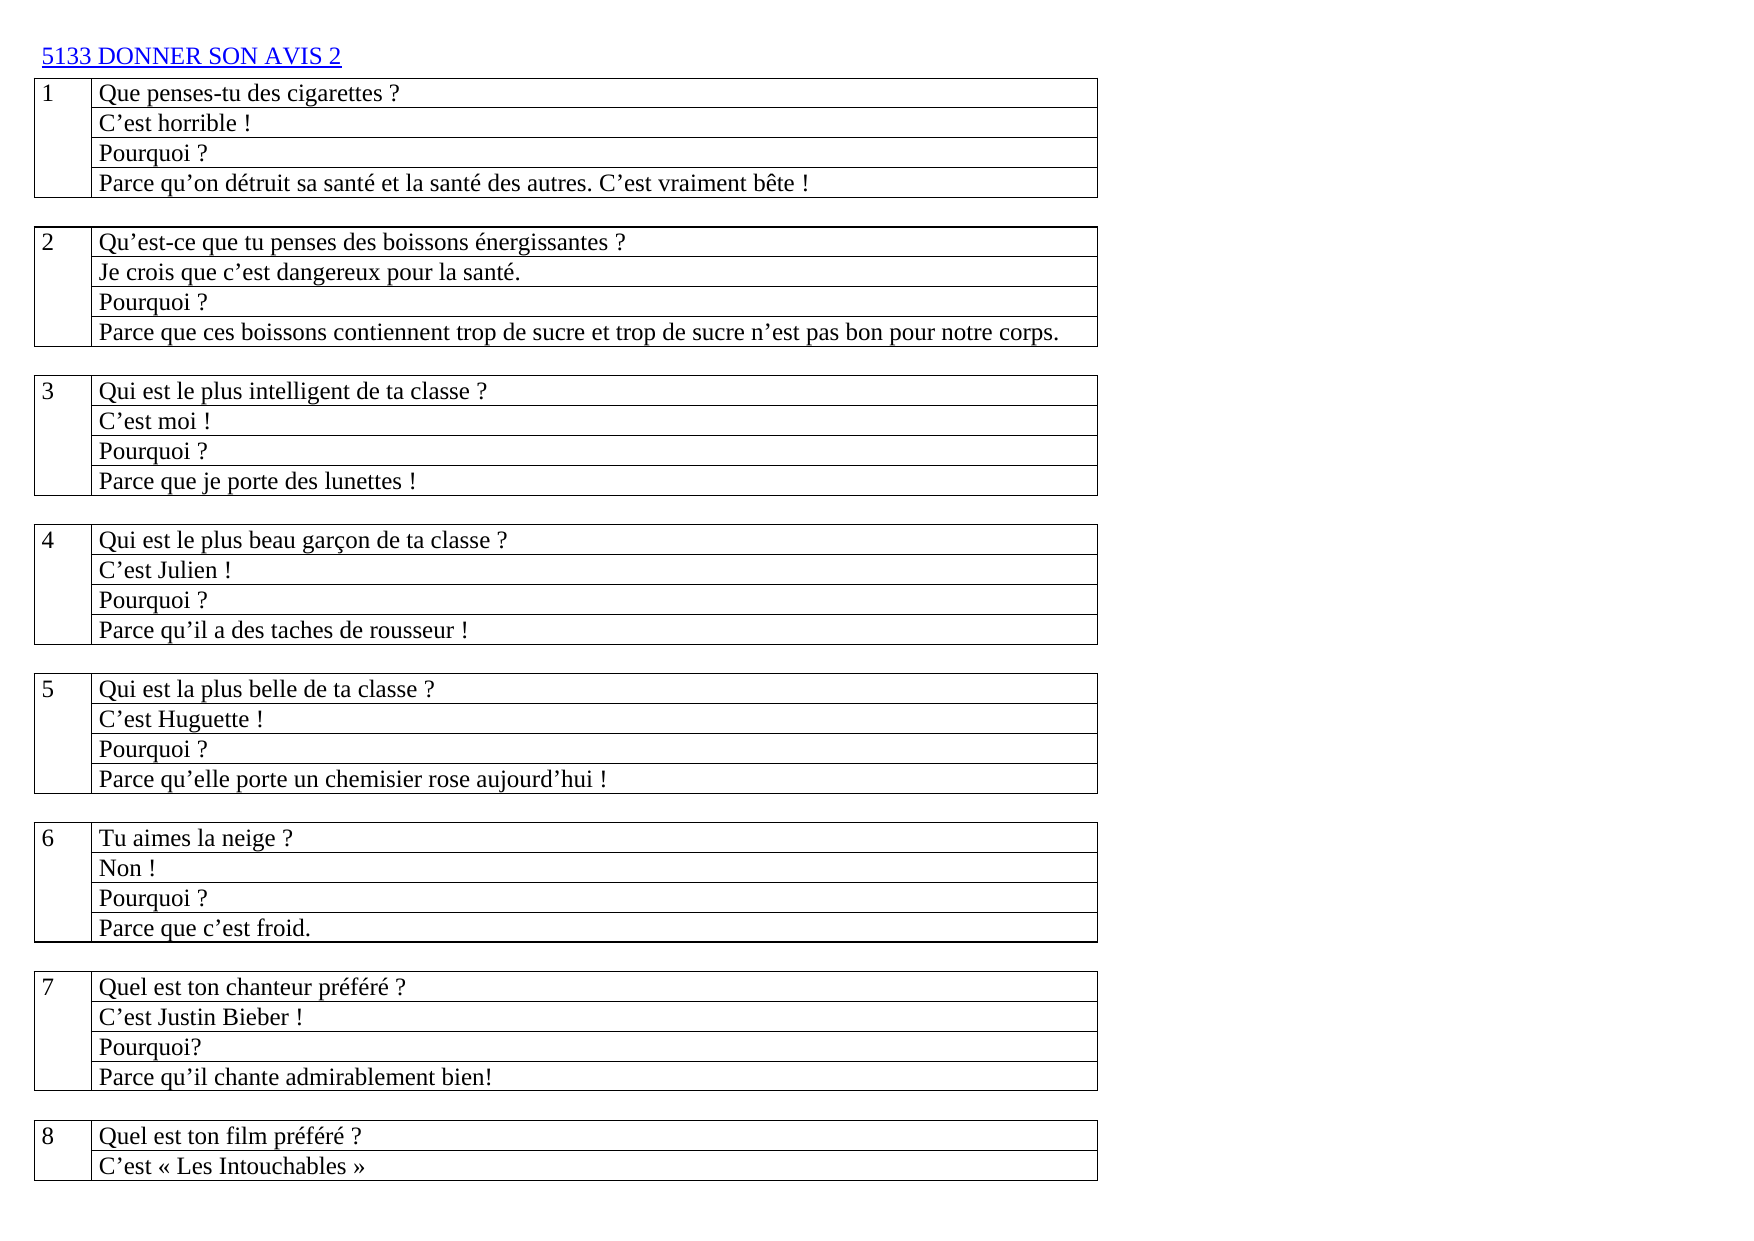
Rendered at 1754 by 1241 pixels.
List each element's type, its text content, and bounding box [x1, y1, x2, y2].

table_header 5 [35, 674, 91, 792]
table_cell C’est horrible ! [92, 108, 1097, 137]
table_header Que penses-tu des cigarettes ? [92, 79, 1097, 107]
table_cell C’est Huguette ! [92, 704, 1097, 733]
table_cell Parce qu’il chante admirablement bien! [92, 1062, 1097, 1090]
table_cell Parce qu’on détruit sa santé et la santé des autres. C’est vraiment bête ! [92, 168, 1097, 197]
table_cell Pourquoi ? [92, 138, 1097, 167]
table_header 1 [35, 79, 91, 197]
text 5133 DONNER SON AVIS 2 [41, 41, 1713, 70]
table_cell C’est Julien ! [92, 555, 1097, 584]
table_header 4 [35, 525, 91, 643]
table_cell Pourquoi ? [92, 883, 1097, 912]
table_header 7 [35, 972, 91, 1090]
table_header 2 [35, 228, 91, 346]
table_cell Pourquoi ? [92, 734, 1097, 763]
table_cell Non ! [92, 853, 1097, 882]
table_cell C’est moi ! [92, 406, 1097, 435]
table_cell C’est « Les Intouchables » [92, 1151, 1097, 1180]
table_header 8 [35, 1121, 91, 1180]
table_header Qu’est-ce que tu penses des boissons énergissantes ? [92, 228, 1097, 256]
table_header Qui est le plus intelligent de ta classe ? [92, 376, 1097, 405]
table_cell Parce que c’est froid. [92, 913, 1097, 941]
table_header Quel est ton film préféré ? [92, 1121, 1097, 1150]
table_cell Parce que je porte des lunettes ! [92, 466, 1097, 494]
table_header 3 [35, 376, 91, 494]
table_header Qui est la plus belle de ta classe ? [92, 674, 1097, 703]
table_cell Parce qu’il a des taches de rousseur ! [92, 615, 1097, 643]
table_cell Pourquoi ? [92, 287, 1097, 316]
table_cell Parce qu’elle porte un chemisier rose aujourd’hui ! [92, 764, 1097, 792]
table_cell Pourquoi? [92, 1032, 1097, 1061]
table_header 6 [35, 823, 91, 941]
table_cell C’est Justin Bieber ! [92, 1002, 1097, 1031]
table_header Qui est le plus beau garçon de ta classe ? [92, 525, 1097, 554]
table_cell Parce que ces boissons contiennent trop de sucre et trop de sucre n’est pas bon pour notre corps. [92, 317, 1097, 346]
table_cell Pourquoi ? [92, 436, 1097, 465]
table_cell Pourquoi ? [92, 585, 1097, 614]
table_header Tu aimes la neige ? [92, 823, 1097, 852]
table_header Quel est ton chanteur préféré ? [92, 972, 1097, 1001]
table_cell Je crois que c’est dangereux pour la santé. [92, 257, 1097, 286]
